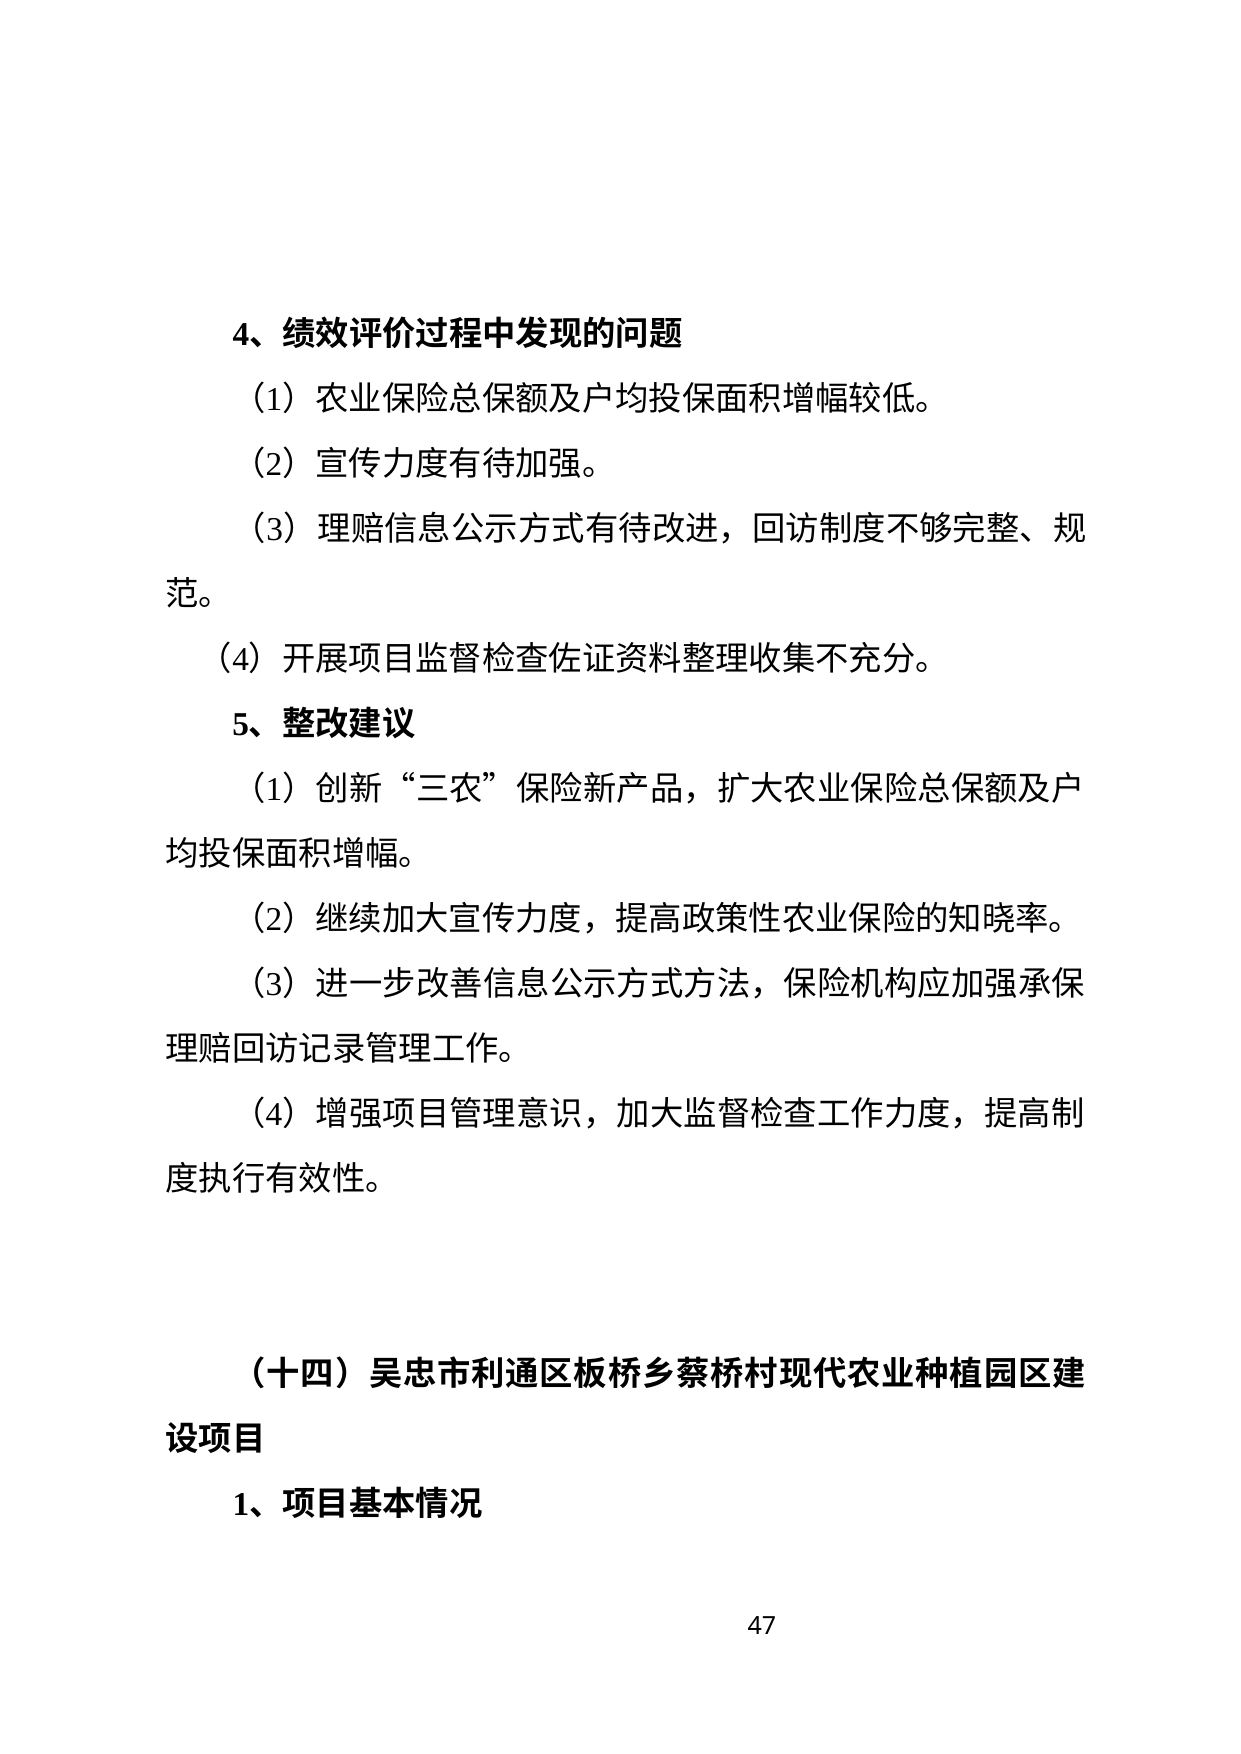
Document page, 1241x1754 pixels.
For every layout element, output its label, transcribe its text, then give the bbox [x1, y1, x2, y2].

list 5、整改建议 [165, 688, 1087, 753]
text （3）进一步改善信息公示方式方法，保险机构应加强承保理赔回访记录管理工作。 [165, 948, 1087, 1078]
list （2）宣传力度有待加强。 [165, 428, 1087, 493]
text 4、绩效评价过程中发现的问题 [165, 298, 1087, 363]
text （3）理赔信息公示方式有待改进，回访制度不够完整、规范。 [165, 493, 1087, 623]
text 1、项目基本情况 [165, 1468, 1087, 1533]
list （1）农业保险总保额及户均投保面积增幅较低。 [165, 363, 1087, 428]
text （4）增强项目管理意识，加大监督检查工作力度，提高制度执行有效性。 [165, 1078, 1087, 1208]
list （1）创新“三农”保险新产品，扩大农业保险总保额及户均投保面积增幅。 [165, 753, 1087, 883]
text （4）开展项目监督检查佐证资料整理收集不充分。 [165, 623, 1087, 688]
text （2）继续加大宣传力度，提高政策性农业保险的知晓率。 [165, 883, 1087, 948]
text （十四）吴忠市利通区板桥乡蔡桥村现代农业种植园区建设项目 [165, 1338, 1087, 1468]
